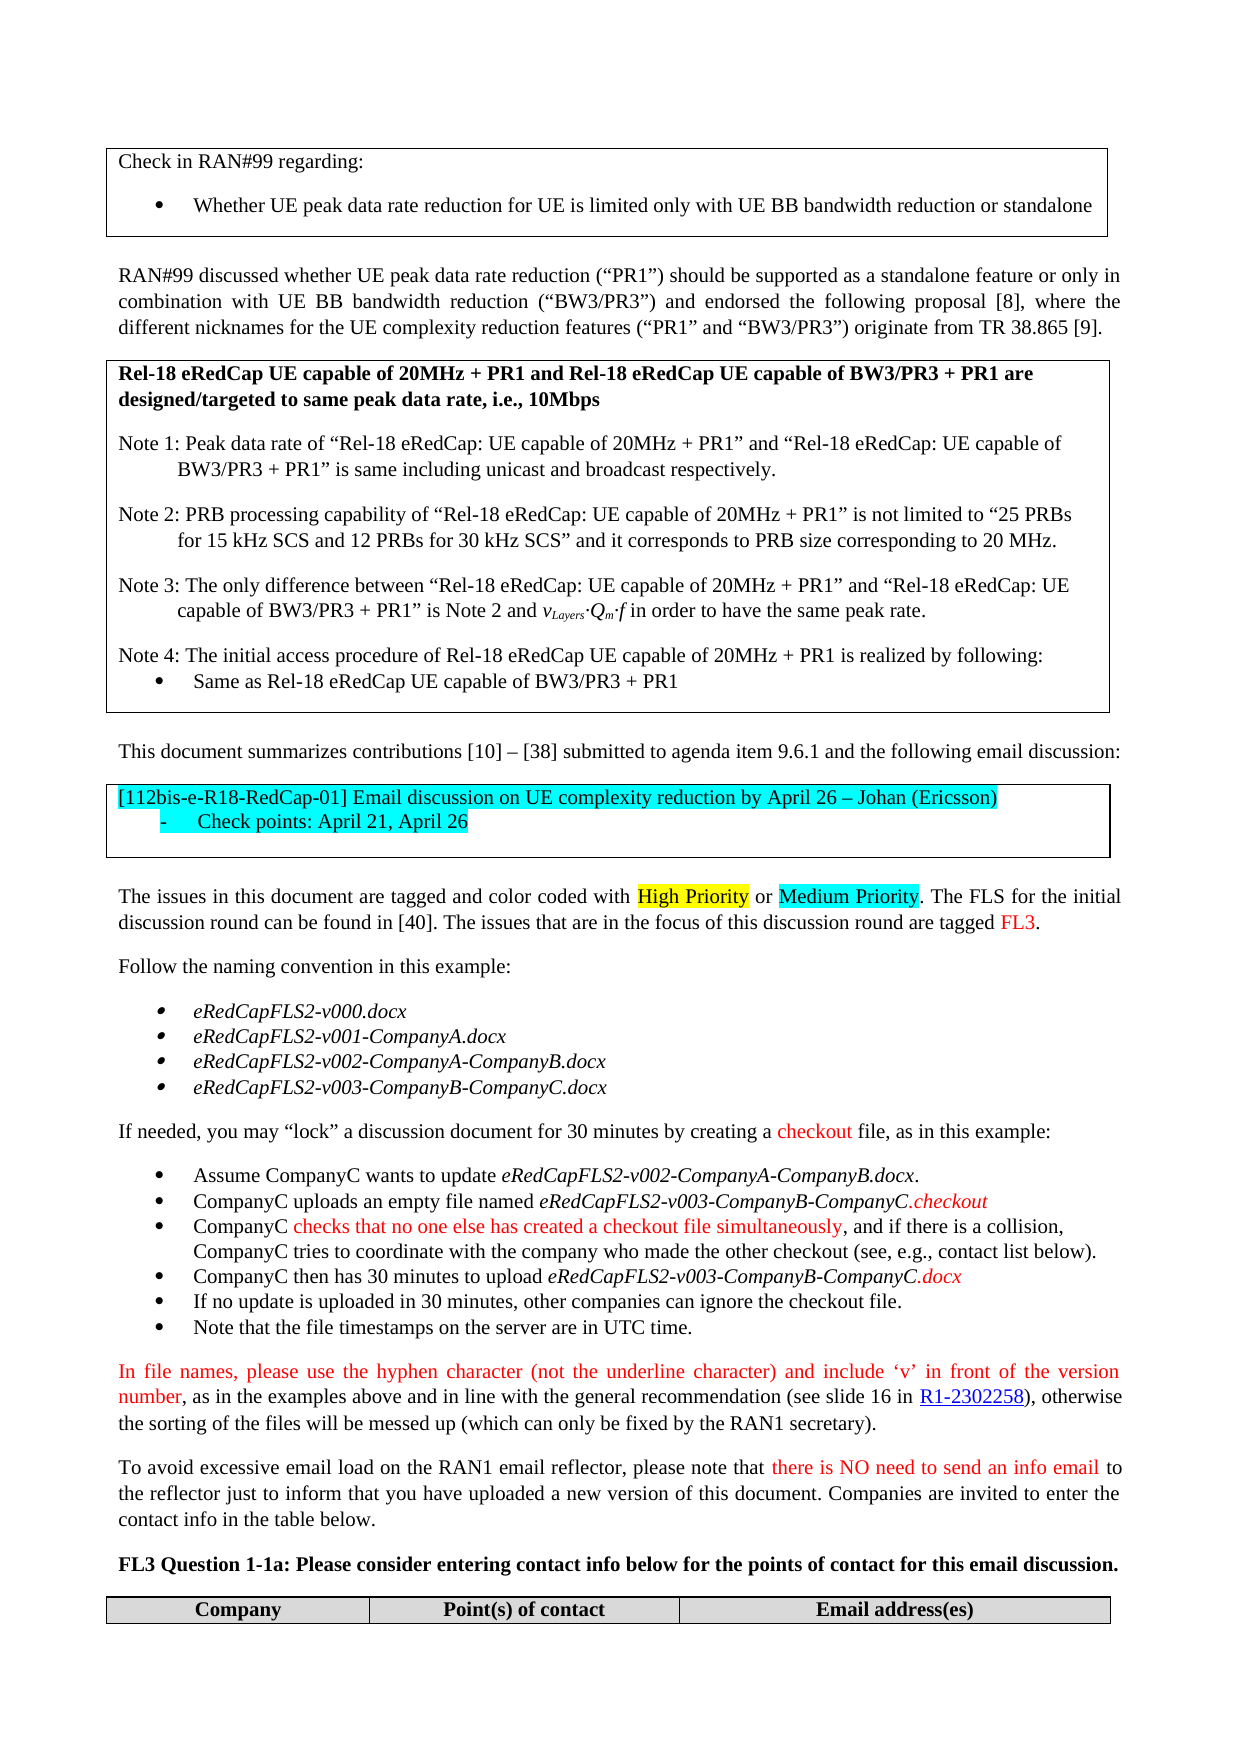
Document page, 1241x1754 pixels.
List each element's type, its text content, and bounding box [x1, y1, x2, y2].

table_header Company [107, 1598, 369, 1623]
list CompanyC checks that no one else has created a checkout file simultaneously, and if there is a collision, CompanyC tries to coordinate with the company who made the other checkout (see, e.g., contact list below). [156, 1214, 1122, 1263]
text FL3 Question 1-1a: Please consider entering contact info below for the points of contact for this email discussion. [118, 1552, 1122, 1576]
text If needed, you may “lock” a discussion document for 30 minutes by creating a checkout file, as in this example: [118, 1119, 1122, 1143]
list CompanyC then has 30 minutes to upload eRedCapFLS2-v003-CompanyB-CompanyC.docx [156, 1264, 1122, 1288]
text To avoid excessive email load on the RAN1 email reflector, please note that there is NO need to send an info email to the reflector just to inform that you have uploaded a new version of this document. Companies are invited to enter the contact info in the table below. [118, 1455, 1122, 1531]
text Follow the naming convention in this example: [118, 954, 1122, 978]
table_header Email address(es) [680, 1598, 1110, 1623]
list eRedCapFLS2-v002-CompanyA-CompanyB.docx [156, 1049, 1122, 1073]
text RAN#99 discussed whether UE peak data rate reduction (“PR1”) should be supported as a standalone feature or only in combination with UE BB bandwidth reduction (“BW3/PR3”) and endorsed the following proposal [8], where the different nicknames for the UE complexity reduction features (“PR1” and “BW3/PR3”) originate from TR 38.865 [9]. [118, 237, 1122, 339]
list eRedCapFLS2-v001-CompanyA.docx [156, 1024, 1122, 1048]
list eRedCapFLS2-v000.docx [156, 999, 1122, 1023]
table_header [112bis-e-R18-RedCap-01] Email discussion on UE complexity reduction by April 26 – Johan (Ericsson) Check points: April 21, April 26 [107, 785, 1109, 857]
list eRedCapFLS2-v003-CompanyB-CompanyC.docx [156, 1075, 1122, 1099]
list If no update is uploaded in 30 minutes, other companies can ignore the checkout file. [156, 1289, 1122, 1313]
text In file names, please use the hyphen character (not the underline character) and include ‘v’ in front of the version number, as in the examples above and in line with the general recommendation (see slide 16 in R1-2302258), otherwise the sorting of the files will be messed up (which can only be fixed by the RAN1 secretary). [118, 1358, 1122, 1434]
list Assume CompanyC wants to update eRedCapFLS2-v002-CompanyA-CompanyB.docx. [156, 1163, 1122, 1187]
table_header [107, 149, 1107, 236]
list CompanyC uploads an empty file named eRedCapFLS2-v003-CompanyB-CompanyC.checkout [156, 1188, 1122, 1213]
text This document summarizes contributions [10] – [38] submitted to agenda item 9.6.1 and the following email discussion: [118, 713, 1122, 763]
table_header Rel-18 eRedCap UE capable of 20MHz + PR1 and Rel-18 eRedCap UE capable of BW3/PR3 + PR1 are designed/targeted to same peak data rate, i.e., 10Mbps Note 1: Peak data rate of “Rel-18 eRedCap: UE capable of 20MHz + PR1” and “Rel-18 eRedCap: UE capable of BW3/PR3 + PR1” is same including unicast and broadcast respectively. Note 2: PRB processing capability of “Rel-18 eRedCap: UE capable of 20MHz + PR1” is not limited to “25 PRBs for 15 kHz SCS and 12 PRBs for 30 kHz SCS” and it corresponds to PRB size corresponding to 20 MHz. Note 3: The only difference between “Rel-18 eRedCap: UE capable of 20MHz + PR1” and “Rel-18 eRedCap: UE capable of BW3/PR3 + PR1” is Note 2 and vLayers·Qm·f in order to have the same peak rate. Note 4: The initial access procedure of Rel-18 eRedCap UE capable of 20MHz + PR1 is realized by following: Same as Rel-18 eRedCap UE capable of BW3/PR3 + PR1 [107, 361, 1109, 712]
text The issues in this document are tagged and color coded with High Priority or Medium Priority. The FLS for the initial discussion round can be found in [40]. The issues that are in the focus of this discussion round are tagged FL3. [118, 858, 1122, 934]
table_header Point(s) of contact [370, 1598, 679, 1623]
list Note that the file timestamps on the server are in UTC time. [156, 1314, 1122, 1339]
